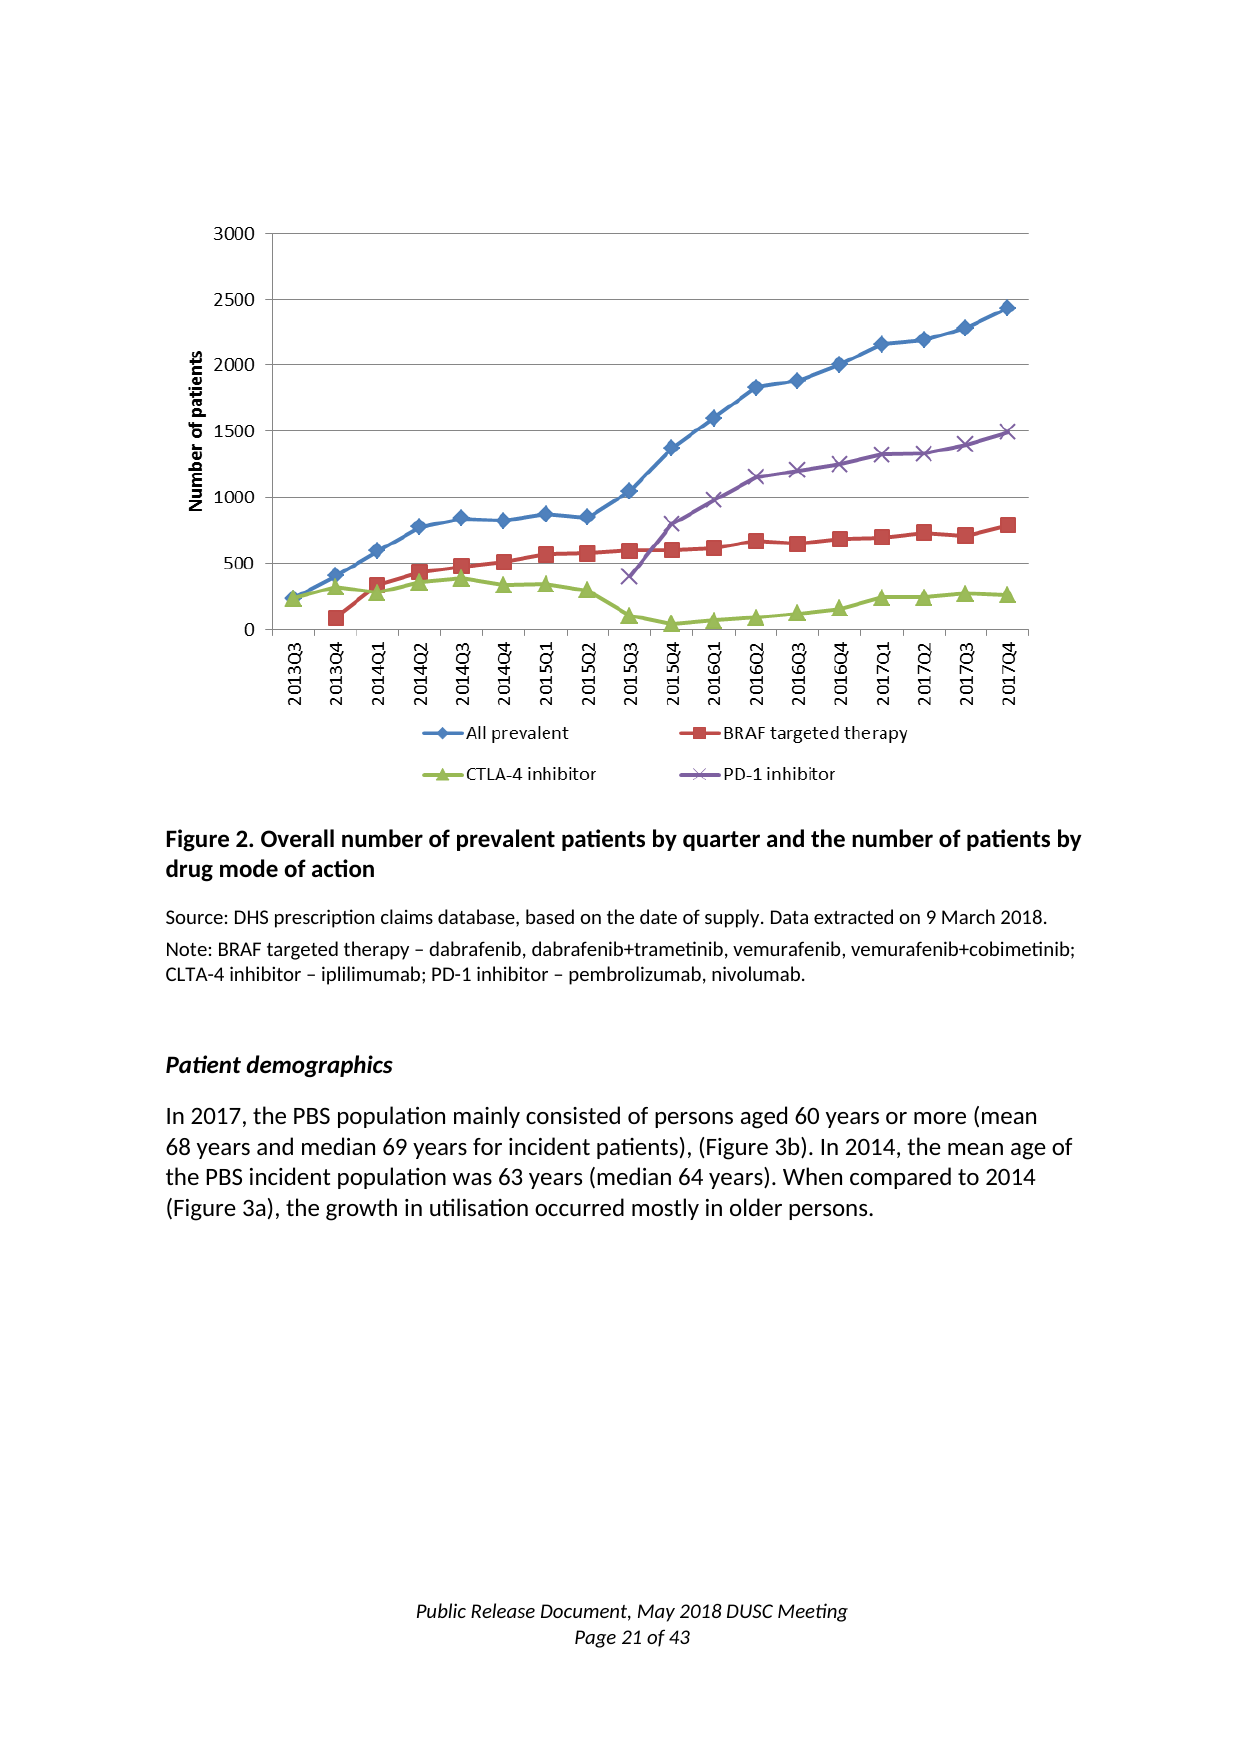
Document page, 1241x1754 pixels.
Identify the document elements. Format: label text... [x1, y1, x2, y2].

text Source: DHS prescription claims database, based on the date of supply. Data extracted on 9 March 2018. [165, 904, 1098, 930]
text In 2017, the PBS population mainly consisted of persons aged 60 years or more (mean 68 years and median 69 years for incident patients), (Figure 3b). In 2014, the mean age of the PBS incident population was 63 years (median 64 years). When compared to 2014 (Figure 3a), the growth in utilisation occurred mostly in older persons. [165, 1100, 1098, 1222]
text Note: BRAF targeted therapy – dabrafenib, dabrafenib+trametinib, vemurafenib, vemurafenib+cobimetinib; CLTA-4 inhibitor – iplilimumab; PD-1 inhibitor – pembrolizumab, nivolumab. [165, 936, 1098, 987]
subtitle Patient demographics [165, 1049, 1098, 1079]
text Figure 2. Overall number of prevalent patients by quarter and the number of patients by drug mode of action [165, 823, 1098, 884]
picture [165, 171, 1074, 802]
